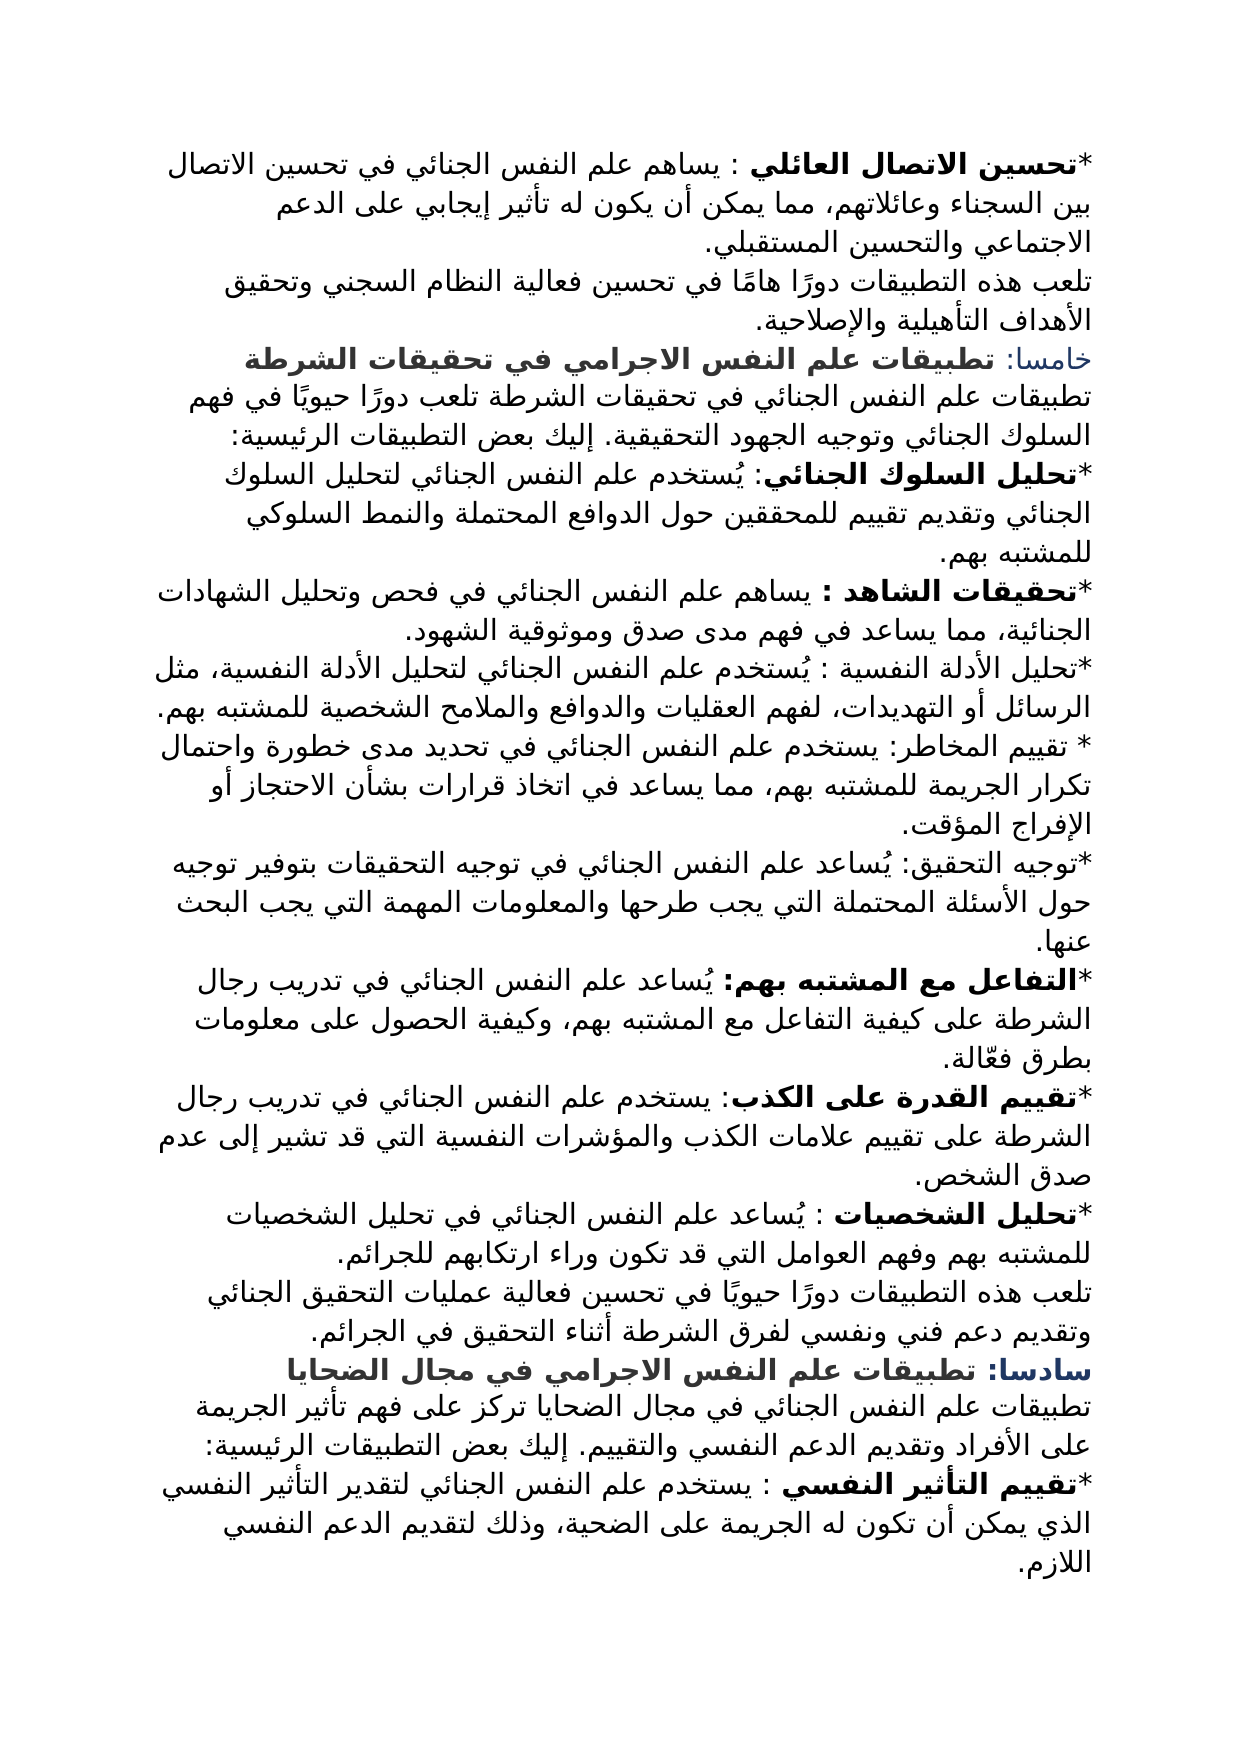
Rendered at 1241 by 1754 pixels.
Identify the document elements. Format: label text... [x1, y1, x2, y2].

text *تحقيقات الشاهد : يساهم علم النفس الجنائي في فحص وتحليل الشهادات الجنائية، مما يساعد في فهم مدى صدق وموثوقية الشهود. [148, 574, 1093, 647]
text *توجيه التحقيق: يُساعد علم النفس الجنائي في توجيه التحقيقات بتوفير توجيه حول الأسئلة المحتملة التي يجب طرحها والمعلومات المهمة التي يجب البحث عنها. [148, 847, 1093, 958]
text * تقييم المخاطر: يستخدم علم النفس الجنائي في تحديد مدى خطورة واحتمال تكرار الجريمة للمشتبه بهم، مما يساعد في اتخاذ قرارات بشأن الاحتجاز أو الإفراج المؤقت. [148, 730, 1093, 842]
text تلعب هذه التطبيقات دورًا هامًا في تحسين فعالية النظام السجني وتحقيق الأهداف التأهيلية والإصلاحية. [148, 264, 1093, 337]
text تلعب هذه التطبيقات دورًا حيويًا في تحسين فعالية عمليات التحقيق الجنائي وتقديم دعم فني ونفسي لفرق الشرطة أثناء التحقيق في الجرائم. [148, 1275, 1093, 1348]
text *تحليل الأدلة النفسية : يُستخدم علم النفس الجنائي لتحليل الأدلة النفسية، مثل الرسائل أو التهديدات، لفهم العقليات والدوافع والملامح الشخصية للمشتبه بهم. [148, 652, 1093, 725]
text *تحسين الاتصال العائلي : يساهم علم النفس الجنائي في تحسين الاتصال بين السجناء وعائلاتهم، مما يمكن أن يكون له تأثير إيجابي على الدعم الاجتماعي والتحسين المستقبلي. [148, 148, 1093, 259]
text *تحليل السلوك الجنائي: يُستخدم علم النفس الجنائي لتحليل السلوك الجنائي وتقديم تقييم للمحققين حول الدوافع المحتملة والنمط السلوكي للمشتبه بهم. [148, 457, 1093, 569]
text *تقييم التأثير النفسي : يستخدم علم النفس الجنائي لتقدير التأثير النفسي الذي يمكن أن تكون له الجريمة على الضحية، وذلك لتقديم الدعم النفسي اللازم. [148, 1468, 1093, 1579]
text *تحليل الشخصيات : يُساعد علم النفس الجنائي في تحليل الشخصيات للمشتبه بهم وفهم العوامل التي قد تكون وراء ارتكابهم للجرائم. [148, 1197, 1093, 1270]
text *تقييم القدرة على الكذب: يستخدم علم النفس الجنائي في تدريب رجال الشرطة على تقييم علامات الكذب والمؤشرات النفسية التي قد تشير إلى عدم صدق الشخص. [148, 1080, 1093, 1192]
text *التفاعل مع المشتبه بهم: يُساعد علم النفس الجنائي في تدريب رجال الشرطة على كيفية التفاعل مع المشتبه بهم، وكيفية الحصول على معلومات بطرق فعّالة. [148, 963, 1093, 1075]
subtitle خامسا: تطبيقات علم النفس الاجرامي في تحقيقات الشرطة [148, 342, 1093, 376]
subtitle سادسا: تطبيقات علم النفس الاجرامي في مجال الضحايا [148, 1353, 1093, 1387]
text تطبيقات علم النفس الجنائي في مجال الضحايا تركز على فهم تأثير الجريمة على الأفراد وتقديم الدعم النفسي والتقييم. إليك بعض التطبيقات الرئيسية: [148, 1390, 1093, 1463]
text تطبيقات علم النفس الجنائي في تحقيقات الشرطة تلعب دورًا حيويًا في فهم السلوك الجنائي وتوجيه الجهود التحقيقية. إليك بعض التطبيقات الرئيسية: [148, 379, 1093, 452]
